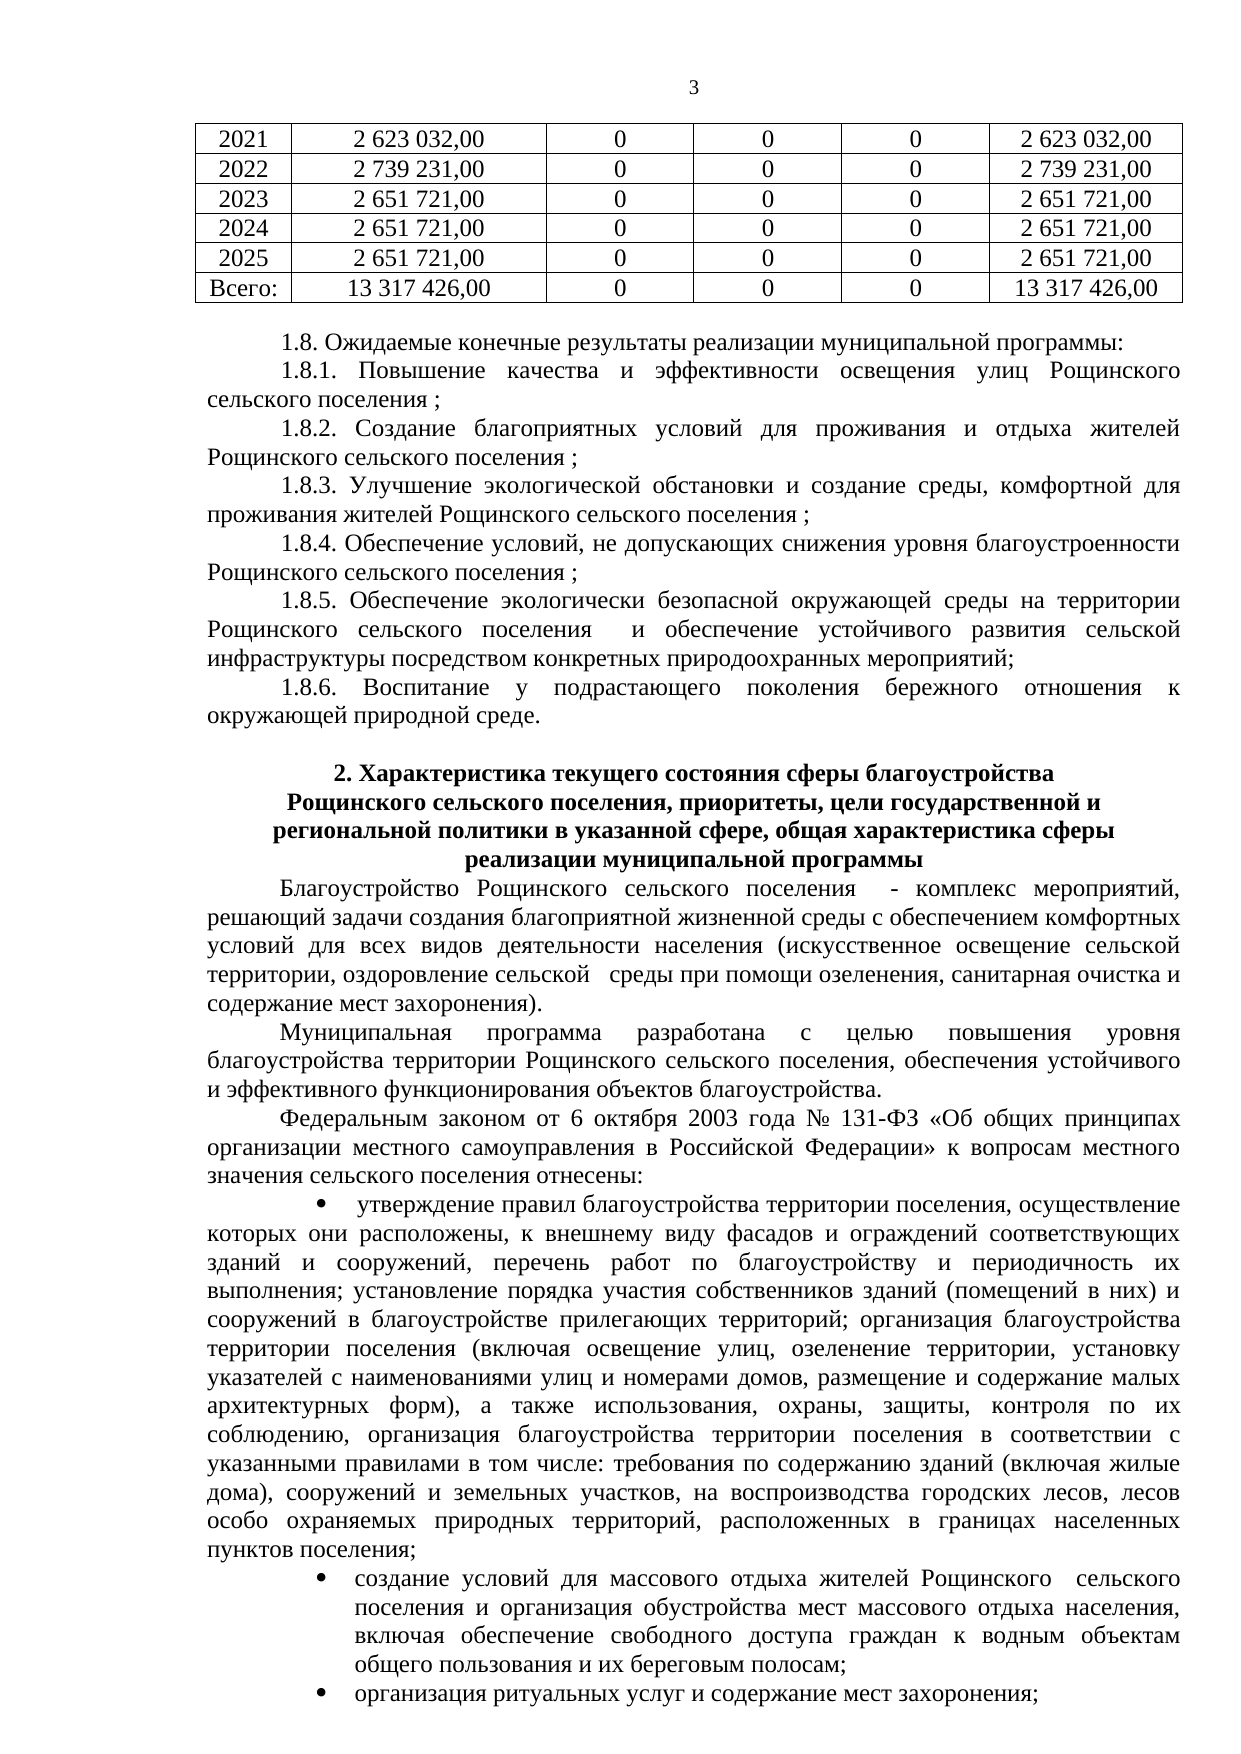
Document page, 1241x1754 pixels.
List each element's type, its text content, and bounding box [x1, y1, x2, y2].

table_cell 0 [694, 243, 841, 272]
table_cell 0 [842, 184, 989, 212]
table_cell 0 [694, 214, 841, 242]
table_cell 2 651 721,00 [292, 214, 546, 242]
table_cell 2 651 721,00 [990, 214, 1182, 242]
table_cell 2021 [196, 124, 291, 153]
table_cell 2022 [196, 154, 291, 183]
table_cell 2024 [196, 214, 291, 242]
text реализации муниципальной программы [207, 844, 1181, 873]
table_cell 2 651 721,00 [292, 184, 546, 212]
table_cell 0 [842, 214, 989, 242]
text 1.8.4. Обеспечение условий, не допускающих снижения уровня благоустроенности Рощинского сельского поселения ; [207, 528, 1181, 585]
text региональной политики в указанной сфере, общая характеристика сферы [207, 815, 1181, 844]
text 2. Характеристика текущего состояния сферы благоустройства [207, 758, 1181, 787]
table_cell 0 [694, 124, 841, 153]
text Благоустройство Рощинского сельского поселения - комплекс мероприятий, решающий задачи создания благоприятной жизненной среды с обеспечением комфортных условий для всех видов деятельности населения (искусственное освещение сельской территории, оздоровление сельской среды при помощи озеленения, санитарная очистка и содержание мест захоронения). [207, 873, 1181, 1017]
list создание условий для массового отдыха жителей Рощинского сельского поселения и организация обустройства мест массового отдыха населения, включая обеспечение свободного доступа граждан к водным объектам общего пользования и их береговым полосам; [317, 1563, 1181, 1678]
table_cell 13 317 426,00 [292, 273, 546, 302]
table_cell 0 [694, 184, 841, 212]
table_cell 13 317 426,00 [990, 273, 1182, 302]
list организация ритуальных услуг и содержание мест захоронения; [317, 1678, 1181, 1707]
table_cell 2 623 032,00 [990, 124, 1182, 153]
table_cell 0 [547, 243, 693, 272]
table_cell 2 651 721,00 [990, 243, 1182, 272]
text Муниципальная программа разработана с целью повышения уровня благоустройства территории Рощинского сельского поселения, обеспечения устойчивого и эффективного функционирования объектов благоустройства. [207, 1017, 1181, 1103]
text Федеральным законом от 6 октября 2003 года № 131-ФЗ «Об общих принципах организации местного самоуправления в Российской Федерации» к вопросам местного значения сельского поселения отнесены: [207, 1103, 1181, 1189]
text 1.8. Ожидаемые конечные результаты реализации муниципальной программы: [281, 327, 1181, 355]
table_cell 0 [547, 184, 693, 212]
table_cell 0 [694, 273, 841, 302]
table_cell 0 [842, 124, 989, 153]
text 1.8.6. Воспитание у подрастающего поколения бережного отношения к окружающей природной среде. [207, 672, 1181, 729]
text 1.8.5. Обеспечение экологически безопасной окружающей среды на территории Рощинского сельского поселения и обеспечение устойчивого развития сельской инфраструктуры посредством конкретных природоохранных мероприятий; [207, 585, 1181, 672]
table_cell 2 739 231,00 [292, 154, 546, 183]
text 1.8.3. Улучшение экологической обстановки и создание среды, комфортной для проживания жителей Рощинского сельского поселения ; [207, 470, 1181, 528]
text 1.8.1. Повышение качества и эффективности освещения улиц Рощинского сельского поселения ; [207, 355, 1181, 413]
table_cell 2025 [196, 243, 291, 272]
table_cell 2 651 721,00 [292, 243, 546, 272]
table_cell 0 [842, 273, 989, 302]
table_cell 0 [842, 154, 989, 183]
text Рощинского сельского поселения, приоритеты, цели государственной и [207, 787, 1181, 815]
table_cell 0 [842, 243, 989, 272]
table_cell 0 [547, 154, 693, 183]
table_cell 0 [547, 214, 693, 242]
table_cell 2 739 231,00 [990, 154, 1182, 183]
text 1.8.2. Создание благоприятных условий для проживания и отдыха жителей Рощинского сельского поселения ; [207, 413, 1181, 470]
table_cell 0 [694, 154, 841, 183]
table_cell 2023 [196, 184, 291, 212]
table_cell 2 623 032,00 [292, 124, 546, 153]
table_cell 0 [547, 124, 693, 153]
list утверждение правил благоустройства территории поселения, осуществление которых они расположены, к внешнему виду фасадов и ограждений соответствующих зданий и сооружений, перечень работ по благоустройству и периодичность их выполнения; установление порядка участия собственников зданий (помещений в них) и сооружений в благоустройстве прилегающих территорий; организация благоустройства территории поселения (включая освещение улиц, озеленение территории, установку указателей с наименованиями улиц и номерами домов, размещение и содержание малых архитектурных форм), а также использования, охраны, защиты, контроля по их соблюдению, организация благоустройства территории поселения в соответствии с указанными правилами в том числе: требования по содержанию зданий (включая жилые дома), сооружений и земельных участков, на воспроизводства городских лесов, лесов особо охраняемых природных территорий, расположенных в границах населенных пунктов поселения; [207, 1189, 1181, 1563]
table_cell Всего: [196, 273, 291, 302]
table_cell 0 [547, 273, 693, 302]
table_cell 2 651 721,00 [990, 184, 1182, 212]
